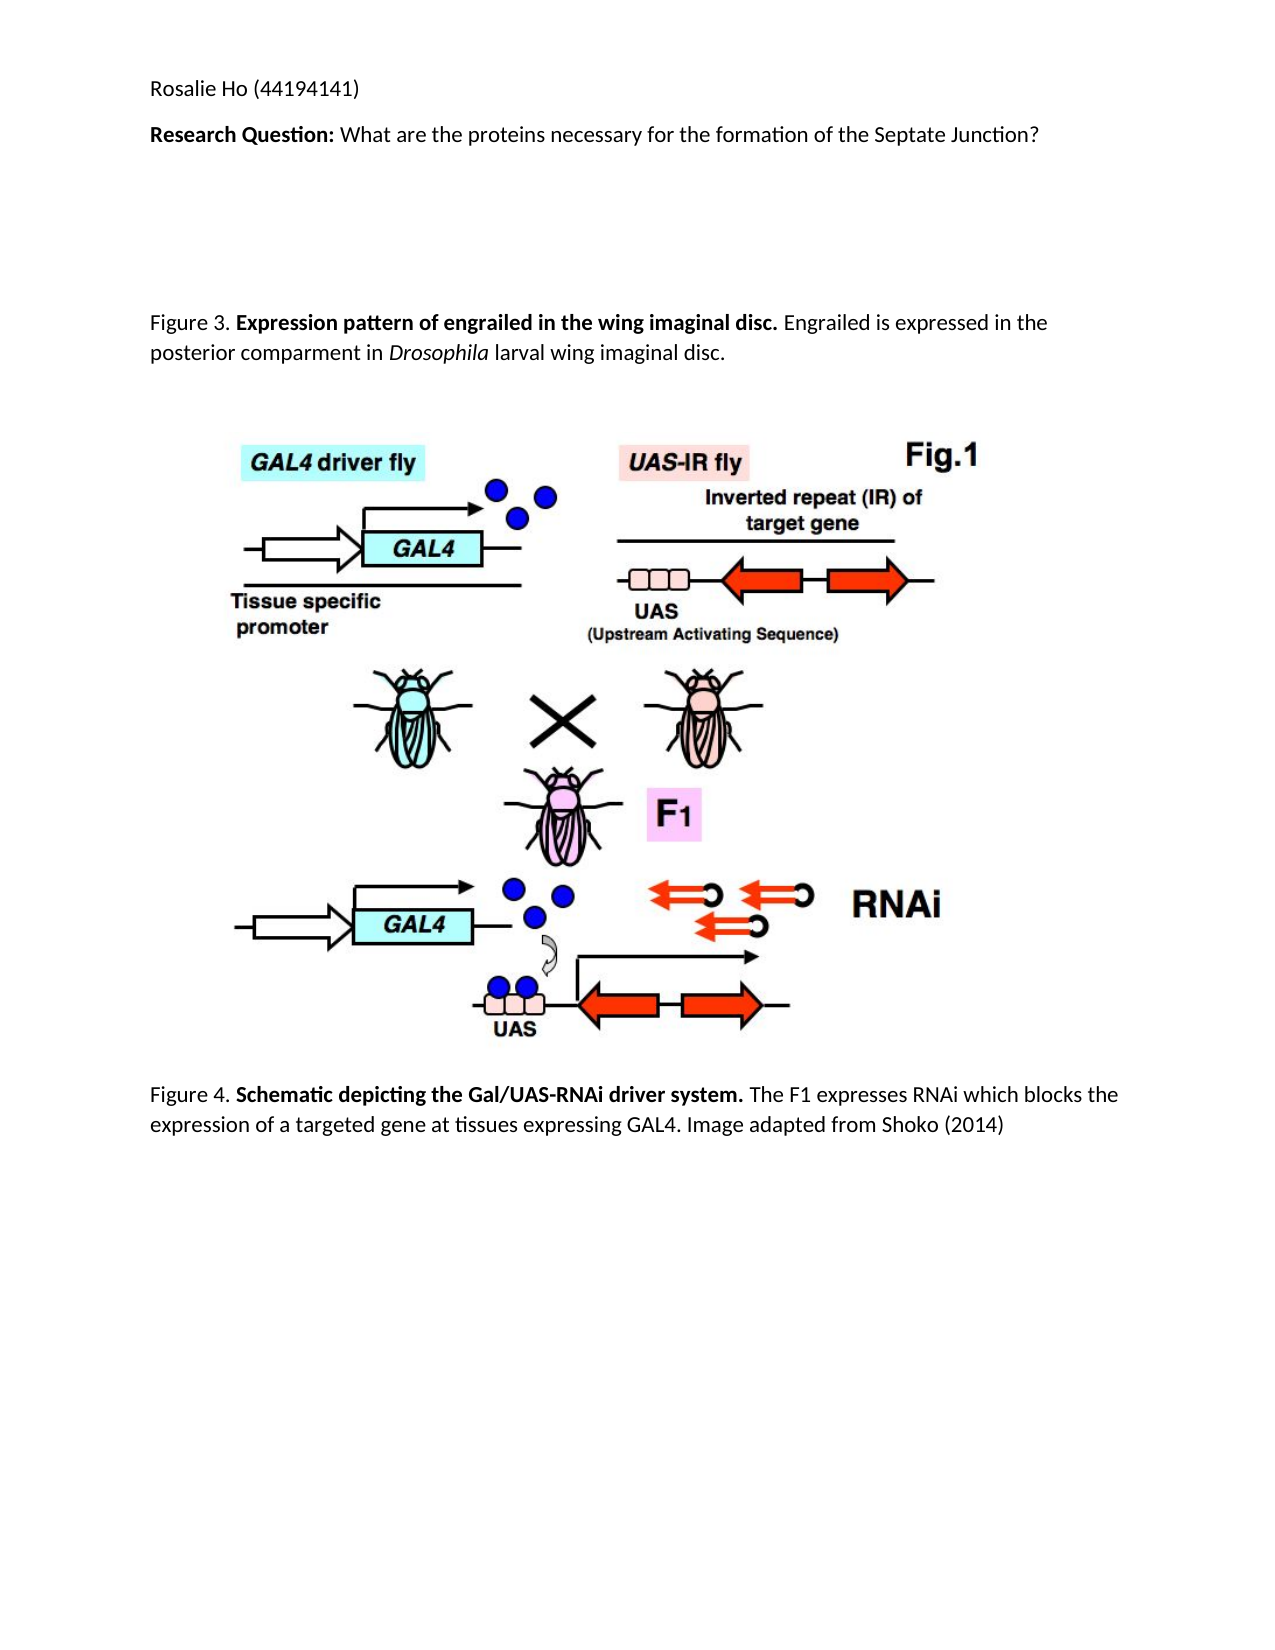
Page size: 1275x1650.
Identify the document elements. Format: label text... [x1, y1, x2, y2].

text Figure 3. Expression pattern of engrailed in the wing imaginal disc. Engrailed is expressed in the posterior comparment in Drosophila larval wing imaginal disc. [150, 308, 1125, 366]
text Figure 4. Schematic depicting the Gal/UAS-RNAi driver system. The F1 expresses RNAi which blocks the expression of a targeted gene at tissues expressing GAL4. Image adapted from Shoko (2014) [150, 1080, 1125, 1138]
picture [150, 432, 989, 1061]
